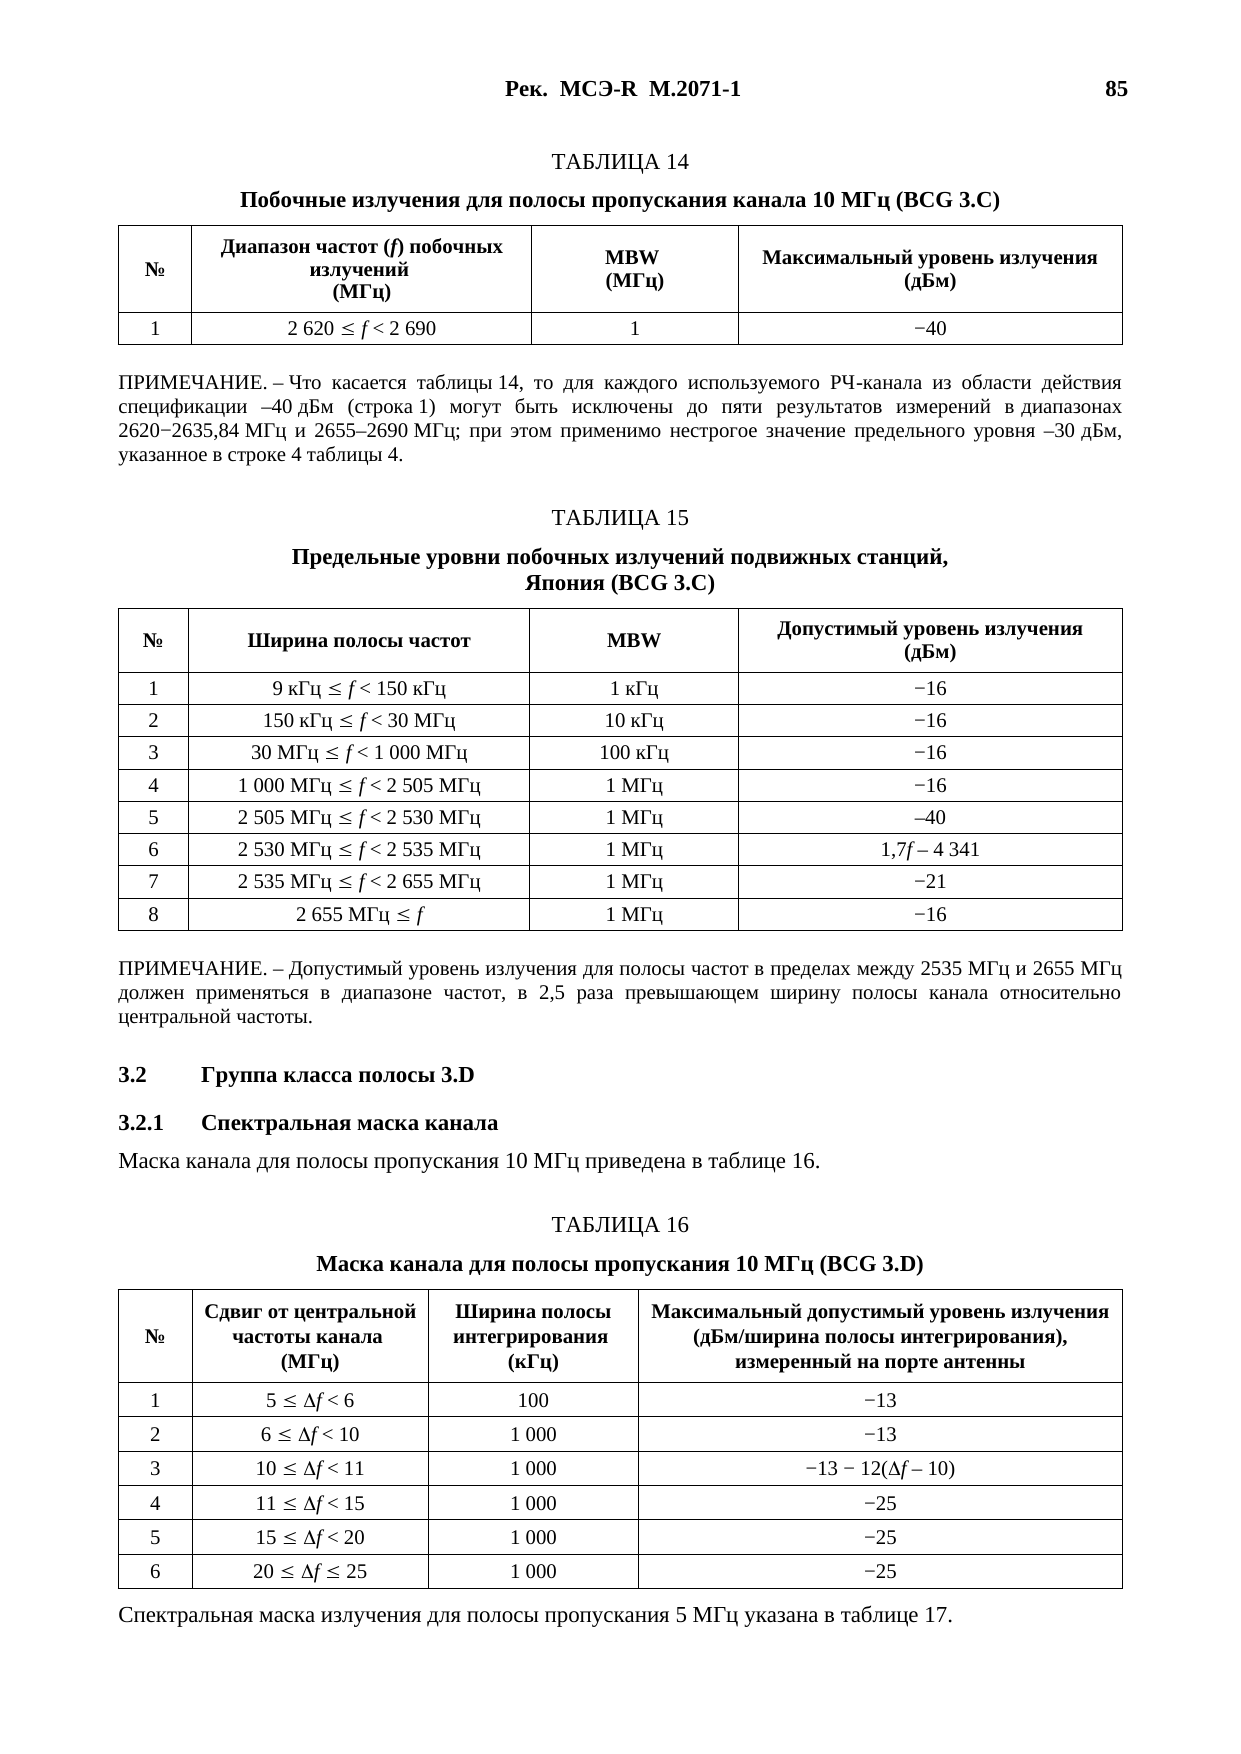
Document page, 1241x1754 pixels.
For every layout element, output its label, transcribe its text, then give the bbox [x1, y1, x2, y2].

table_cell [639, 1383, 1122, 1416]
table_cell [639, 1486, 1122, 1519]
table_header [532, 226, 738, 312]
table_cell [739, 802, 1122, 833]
text ПРИМЕЧАНИЕ. – Что касается таблицы 14, то для каждого используемого РЧ-канала из области действия спецификации –40 дБм (строка 1) могут быть исключены до пяти результатов измерений в диапазонах 2620−2635,84 МГц и 2655–2690 МГц; при этом применимо нестрогое значение предельного уровня –30 дБм, указанное в строке 4 таблицы 4. [118, 370, 1122, 466]
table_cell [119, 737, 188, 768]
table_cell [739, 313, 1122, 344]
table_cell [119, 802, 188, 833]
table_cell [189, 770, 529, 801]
subtitle 3.2.1 Спектральная маска канала [118, 1109, 1122, 1135]
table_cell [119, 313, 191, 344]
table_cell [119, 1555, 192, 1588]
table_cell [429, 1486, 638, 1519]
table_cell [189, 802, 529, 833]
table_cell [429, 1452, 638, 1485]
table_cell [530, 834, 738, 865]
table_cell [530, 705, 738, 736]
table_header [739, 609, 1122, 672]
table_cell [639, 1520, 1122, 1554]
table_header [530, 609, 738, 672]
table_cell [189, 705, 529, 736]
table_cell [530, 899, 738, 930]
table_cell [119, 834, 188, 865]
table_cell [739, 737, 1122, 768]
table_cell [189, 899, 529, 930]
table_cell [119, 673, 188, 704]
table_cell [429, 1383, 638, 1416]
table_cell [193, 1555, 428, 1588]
text ТАБЛИЦА 16 [118, 1211, 1122, 1238]
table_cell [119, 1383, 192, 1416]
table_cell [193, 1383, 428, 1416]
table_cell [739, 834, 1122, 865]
title Побочные излучения для полосы пропускания канала 10 МГц (BCG 3.C) [118, 187, 1122, 213]
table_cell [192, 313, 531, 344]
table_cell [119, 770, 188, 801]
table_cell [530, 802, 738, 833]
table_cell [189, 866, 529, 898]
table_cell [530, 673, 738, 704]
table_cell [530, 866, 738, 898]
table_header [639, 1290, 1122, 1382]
text Маска канала для полосы пропускания 10 МГц приведена в таблице 16. [118, 1147, 1122, 1174]
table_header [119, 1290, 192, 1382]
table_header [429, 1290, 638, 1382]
subtitle 3.2 Группа класса полосы 3.D [118, 1061, 1122, 1088]
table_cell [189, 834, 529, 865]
text Спектральная маска излучения для полосы пропускания 5 МГц указана в таблице 17. [118, 1602, 1122, 1628]
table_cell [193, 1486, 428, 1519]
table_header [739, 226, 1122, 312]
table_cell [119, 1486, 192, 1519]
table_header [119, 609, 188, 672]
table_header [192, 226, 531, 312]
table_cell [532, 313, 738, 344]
title Маска канала для полосы пропускания 10 МГц (BCG 3.D) [118, 1250, 1122, 1277]
text ТАБЛИЦА 15 [118, 504, 1122, 530]
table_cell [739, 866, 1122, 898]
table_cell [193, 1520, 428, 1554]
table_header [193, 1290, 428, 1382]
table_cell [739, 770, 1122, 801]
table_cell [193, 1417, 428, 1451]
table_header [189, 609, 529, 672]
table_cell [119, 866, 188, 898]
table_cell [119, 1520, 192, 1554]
text ПРИМЕЧАНИЕ. – Допустимый уровень излучения для полосы частот в пределах между 2535 МГц и 2655 МГц должен применяться в диапазоне частот, в 2,5 раза превышающем ширину полосы канала относительно центральной частоты. [118, 956, 1122, 1028]
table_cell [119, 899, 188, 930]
title Предельные уровни побочных излучений подвижных станций, Япония (BCG 3.C) [118, 543, 1122, 596]
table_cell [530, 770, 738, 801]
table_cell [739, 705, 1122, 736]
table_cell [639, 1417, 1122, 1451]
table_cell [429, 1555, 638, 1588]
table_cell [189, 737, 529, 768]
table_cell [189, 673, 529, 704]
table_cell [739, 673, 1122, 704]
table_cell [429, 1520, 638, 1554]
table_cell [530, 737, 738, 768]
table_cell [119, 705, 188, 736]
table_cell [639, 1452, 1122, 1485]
text ТАБЛИЦА 14 [118, 148, 1122, 174]
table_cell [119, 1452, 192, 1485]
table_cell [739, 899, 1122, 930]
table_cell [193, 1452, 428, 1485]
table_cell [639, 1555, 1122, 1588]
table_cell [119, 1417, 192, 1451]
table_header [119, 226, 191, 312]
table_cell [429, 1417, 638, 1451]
